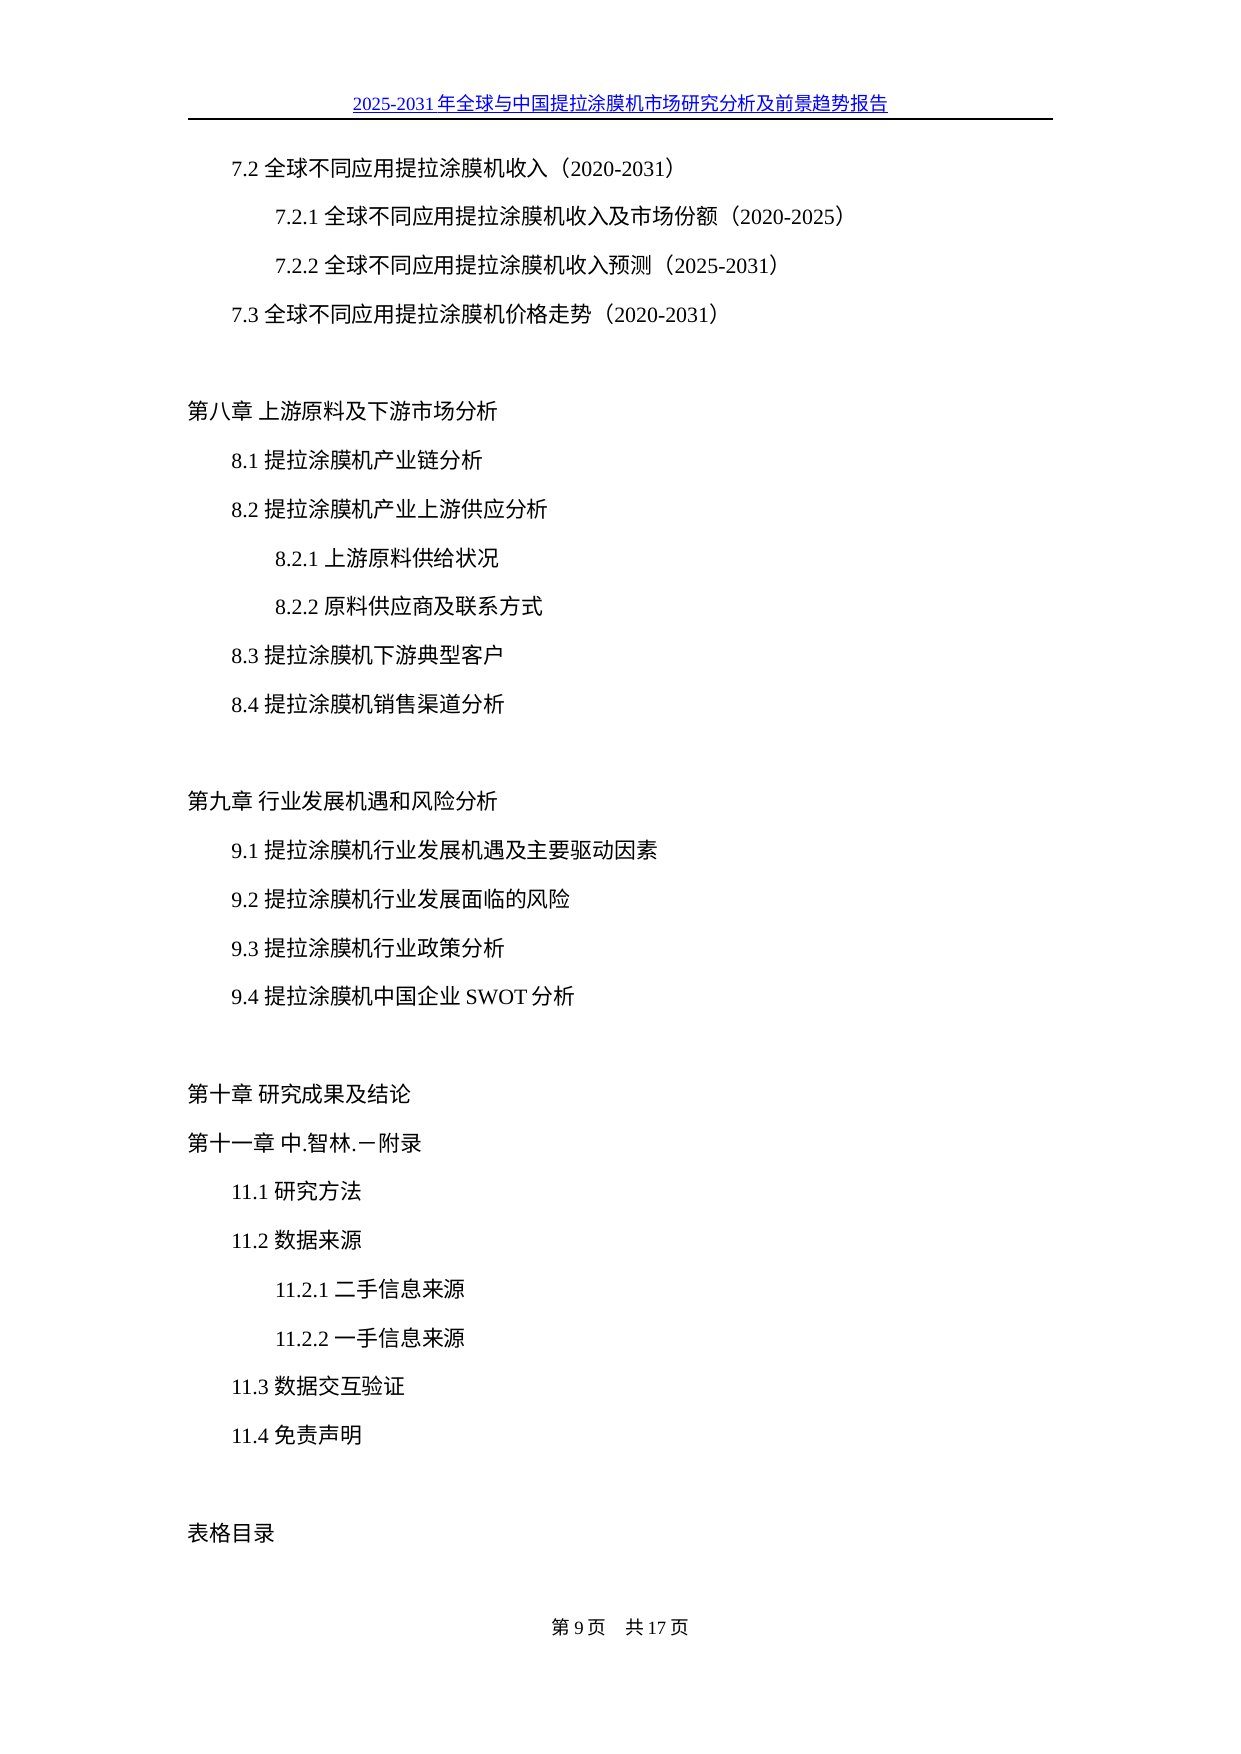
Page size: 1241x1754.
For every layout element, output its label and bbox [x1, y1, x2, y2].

text [187, 150, 1053, 1548]
